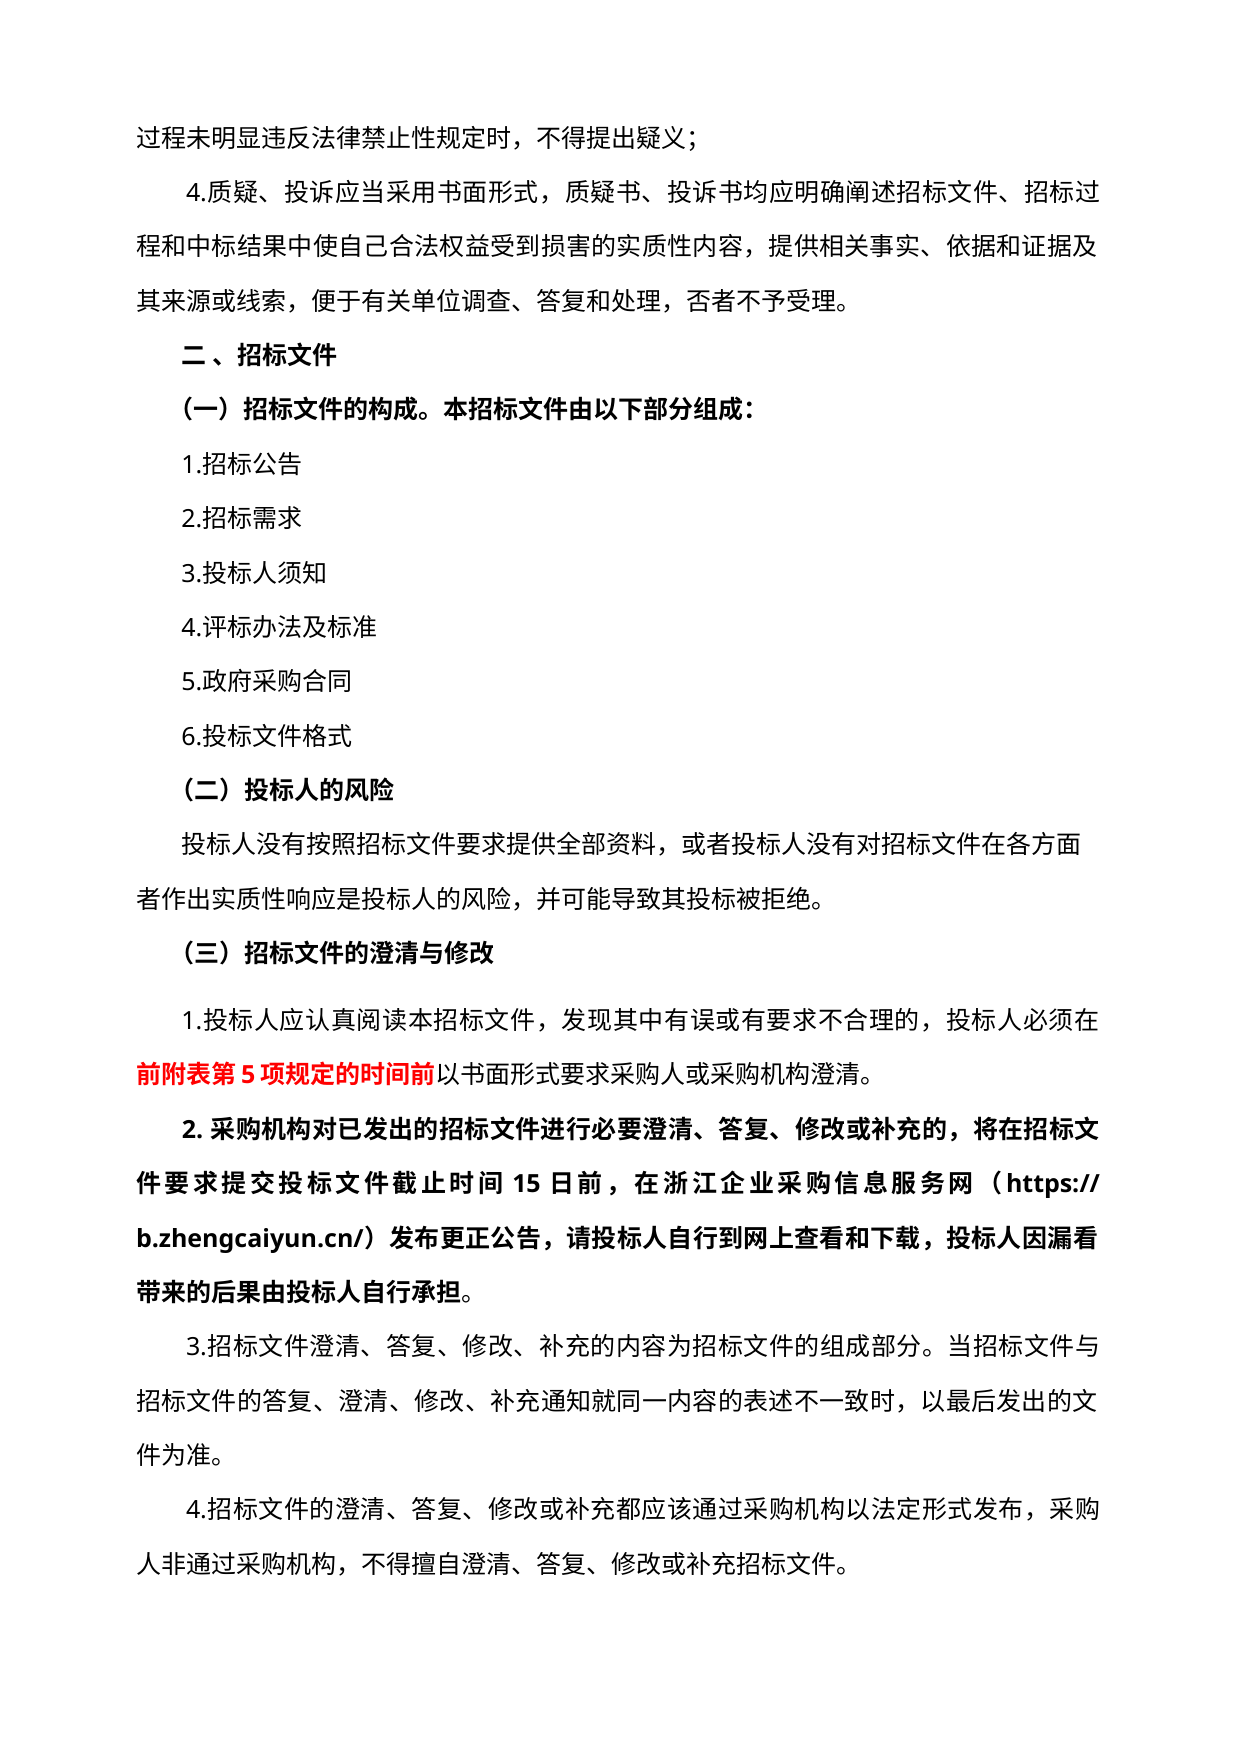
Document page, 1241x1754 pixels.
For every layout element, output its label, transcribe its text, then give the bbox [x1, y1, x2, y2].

text 3.投标人须知 [136, 553, 1100, 589]
text （一）招标文件的构成。本招标文件由以下部分组成： [136, 390, 1100, 426]
text 2.招标需求 [136, 499, 1100, 535]
text 二 、招标文件 [136, 336, 1100, 372]
text 投标人没有按照招标文件要求提供全部资料，或者投标人没有对招标文件在各方面者作出实质性响应是投标人的风险，并可能导致其投标被拒绝。 [136, 825, 1100, 916]
text 1.投标人应认真阅读本招标文件，发现其中有误或有要求不合理的，投标人必须在前附表第5项规定的时间前以书面形式要求采购人或采购机构澄清。 [136, 1001, 1100, 1091]
list （三）招标文件的澄清与修改 [136, 934, 1100, 970]
text 4.质疑、投诉应当采用书面形式，质疑书、投诉书均应明确阐述招标文件、招标过程和中标结果中使自己合法权益受到损害的实质性内容，提供相关事实、依据和证据及其来源或线索，便于有关单位调查、答复和处理，否者不予受理。 [136, 172, 1100, 317]
text 1.招标公告 [136, 444, 1100, 481]
text 6.投标文件格式 [136, 716, 1100, 752]
text 2. 采购机构对已发出的招标文件进行必要澄清、答复、修改或补充的，将在招标文件要求提交投标文件截止时间15日前，在浙江企业采购信息服务网（https://b.zhengcaiyun.cn/）发布更正公告，请投标人自行到网上查看和下载，投标人因漏看带来的后果由投标人自行承担。 [136, 1109, 1100, 1309]
text （二）投标人的风险 [136, 771, 1100, 807]
text 5.政府采购合同 [136, 662, 1100, 698]
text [136, 118, 1100, 154]
text 3.招标文件澄清、答复、修改、补充的内容为招标文件的组成部分。当招标文件与招标文件的答复、澄清、修改、补充通知就同一内容的表述不一致时，以最后发出的文件为准。 [136, 1327, 1100, 1472]
text 4.评标办法及标准 [136, 607, 1100, 644]
text 4.招标文件的澄清、答复、修改或补充都应该通过采购机构以法定形式发布，采购人非通过采购机构，不得擅自澄清、答复、修改或补充招标文件。 [136, 1490, 1100, 1581]
